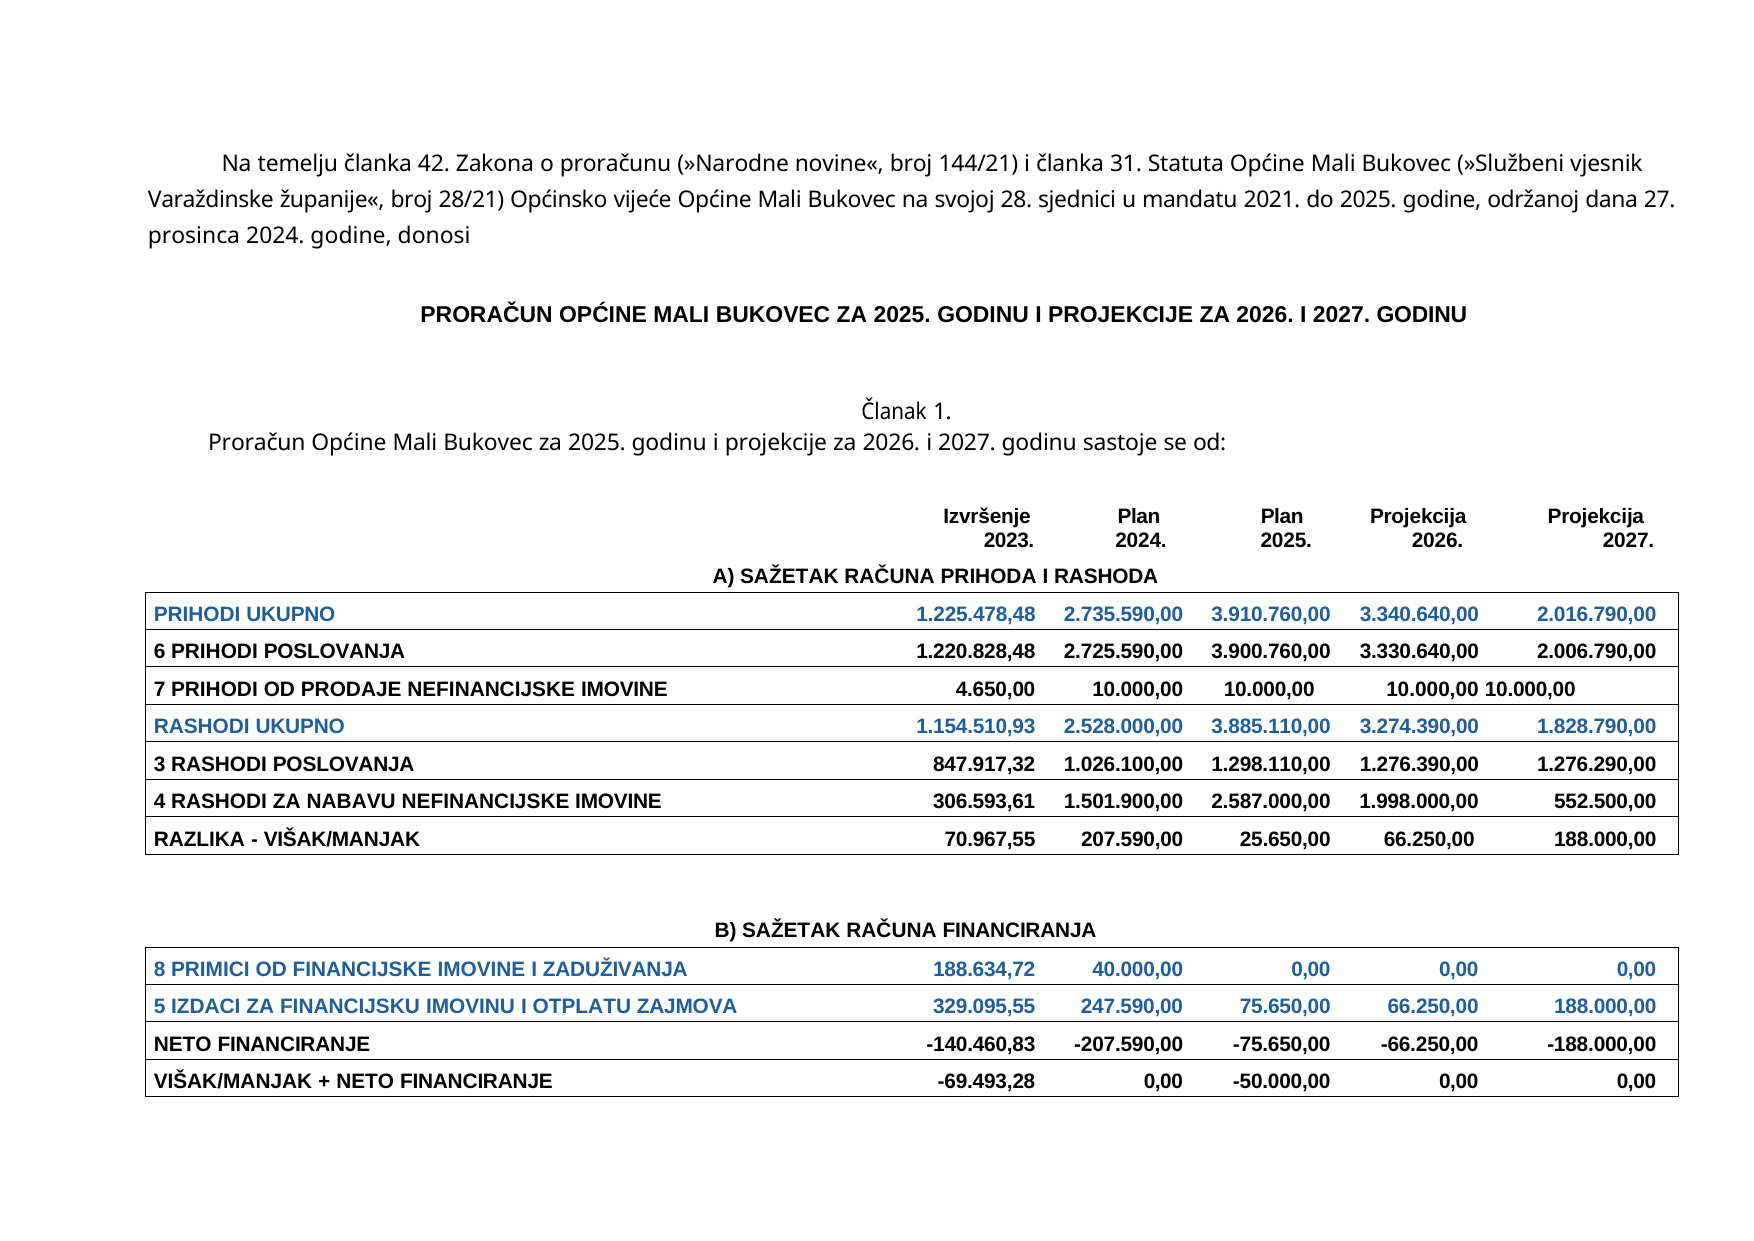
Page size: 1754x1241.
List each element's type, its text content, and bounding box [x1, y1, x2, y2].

table_cell 0,00 [1511, 1060, 1678, 1096]
table_cell 25.650,00 [1195, 817, 1343, 854]
table_cell 70.967,55 [790, 817, 1048, 854]
table_cell 1.154.510,93 [790, 705, 1048, 741]
table_header 3.340.640,00 2.016.790,00 [1343, 593, 1678, 629]
table_header Plan [1214, 506, 1340, 530]
table_cell 847.917,32 [790, 742, 1048, 779]
table_cell 66.250,00 188.000,00 [1343, 817, 1678, 854]
table_cell RAZLIKA - VIŠAK/MANJAK [146, 817, 790, 854]
table_cell 207.590,00 [1048, 817, 1195, 854]
table_cell 2025. [1214, 530, 1340, 554]
table_cell 1.026.100,00 [1048, 742, 1195, 779]
table_cell -75.650,00 [1206, 1022, 1354, 1058]
table_cell 6 PRIHODI POSLOVANJA [146, 630, 790, 666]
table_cell 2026. [1340, 530, 1507, 554]
text Članak 1. [118, 394, 1695, 426]
table_cell 247.590,00 [1053, 985, 1206, 1021]
table_cell 1.998.000,00 552.500,00 [1343, 780, 1678, 816]
table_cell 329.095,55 [830, 985, 1053, 1021]
table_cell 3.274.390,00 1.828.790,00 [1343, 705, 1678, 741]
table_header 8 PRIMICI OD FINANCIJSKE IMOVINE I ZADUŽIVANJA [146, 948, 830, 984]
table_cell 1.501.900,00 [1048, 780, 1195, 816]
table_cell 4 RASHODI ZA NABAVU NEFINANCIJSKE IMOVINE [146, 780, 790, 816]
table_cell -207.590,00 [1053, 1022, 1206, 1058]
table_cell 66.250,00 [1354, 985, 1511, 1021]
table_cell 0,00 [1354, 1060, 1511, 1096]
table_cell 0,00 [1053, 1060, 1206, 1096]
table_cell 306.593,61 [790, 780, 1048, 816]
table_cell 1.276.390,00 1.276.290,00 [1343, 742, 1678, 779]
table_cell 75.650,00 [1206, 985, 1354, 1021]
table_cell VIŠAK/MANJAK + NETO FINANCIRANJE [146, 1060, 830, 1096]
table_cell 5 IZDACI ZA FINANCIJSKU IMOVINU I OTPLATU ZAJMOVA [146, 985, 830, 1021]
table_cell 2023. [936, 530, 1074, 554]
table_header 0,00 [1511, 948, 1678, 984]
table_cell 3.885.110,00 [1195, 705, 1343, 741]
table_header 0,00 [1206, 948, 1354, 984]
table_cell 10.000,00 [1195, 667, 1343, 704]
table_cell 188.000,00 [1511, 985, 1678, 1021]
list SAŽETAK RAČUNA FINANCIRANJA [714, 918, 1710, 942]
subtitle PRORAČUN OPĆINE MALI BUKOVEC ZA 2025. GODINU I PROJEKCIJE ZA 2026. I 2027. GODINU [420, 301, 1710, 327]
table_header 2.735.590,00 [1048, 593, 1195, 629]
table_cell 2024. [1075, 530, 1214, 554]
text Na temelju članka 42. Zakona o proračunu (»Narodne novine«, broj 144/21) i članka 31. Statuta Općine Mali Bukovec (»Službeni vjesnik Varaždinske županije«, broj 28/21) Općinsko vijeće Općine Mali Bukovec na svojoj 28. sjednici u mandatu 2021. do 2025. godine, održanoj dana 27. prosinca 2024. godine, donosi [148, 147, 1710, 250]
table_cell 3 RASHODI POSLOVANJA [146, 742, 790, 779]
table_cell RASHODI UKUPNO [146, 705, 790, 741]
table_cell 1.298.110,00 [1195, 742, 1343, 779]
table_cell 2.587.000,00 [1195, 780, 1343, 816]
table_header Projekcija [1507, 506, 1660, 530]
table_cell 1.220.828,48 [790, 630, 1048, 666]
table_cell 2027. [1507, 530, 1660, 554]
table_header 3.910.760,00 [1195, 593, 1343, 629]
table_cell 10.000,00 10.000,00 [1343, 667, 1678, 704]
table_header 1.225.478,48 [790, 593, 1048, 629]
table_cell 7 PRIHODI OD PRODAJE NEFINANCIJSKE IMOVINE [146, 667, 790, 704]
table_header 0,00 [1354, 948, 1511, 984]
table_cell 2.725.590,00 [1048, 630, 1195, 666]
table_header 188.634,72 [830, 948, 1053, 984]
table_header 40.000,00 [1053, 948, 1206, 984]
table_cell 2.528.000,00 [1048, 705, 1195, 741]
table_cell -66.250,00 [1354, 1022, 1511, 1058]
table_cell -188.000,00 [1511, 1022, 1678, 1058]
table_cell 4.650,00 [790, 667, 1048, 704]
list SAŽETAK RAČUNA PRIHODA I RASHODA [712, 564, 1710, 588]
table_cell NETO FINANCIRANJE [146, 1022, 830, 1058]
table_cell 3.330.640,00 2.006.790,00 [1343, 630, 1678, 666]
table_header Projekcija [1340, 506, 1507, 530]
table_cell 10.000,00 [1048, 667, 1195, 704]
table_cell -50.000,00 [1206, 1060, 1354, 1096]
table_header PRIHODI UKUPNO [146, 593, 790, 629]
table_header Izvršenje [936, 506, 1074, 530]
table_cell -140.460,83 [830, 1022, 1053, 1058]
text Proračun Općine Mali Bukovec za 2025. godinu i projekcije za 2026. i 2027. godinu sastoje se od: [118, 426, 1316, 457]
table_cell 3.900.760,00 [1195, 630, 1343, 666]
table_cell -69.493,28 [830, 1060, 1053, 1096]
table_header Plan [1075, 506, 1214, 530]
